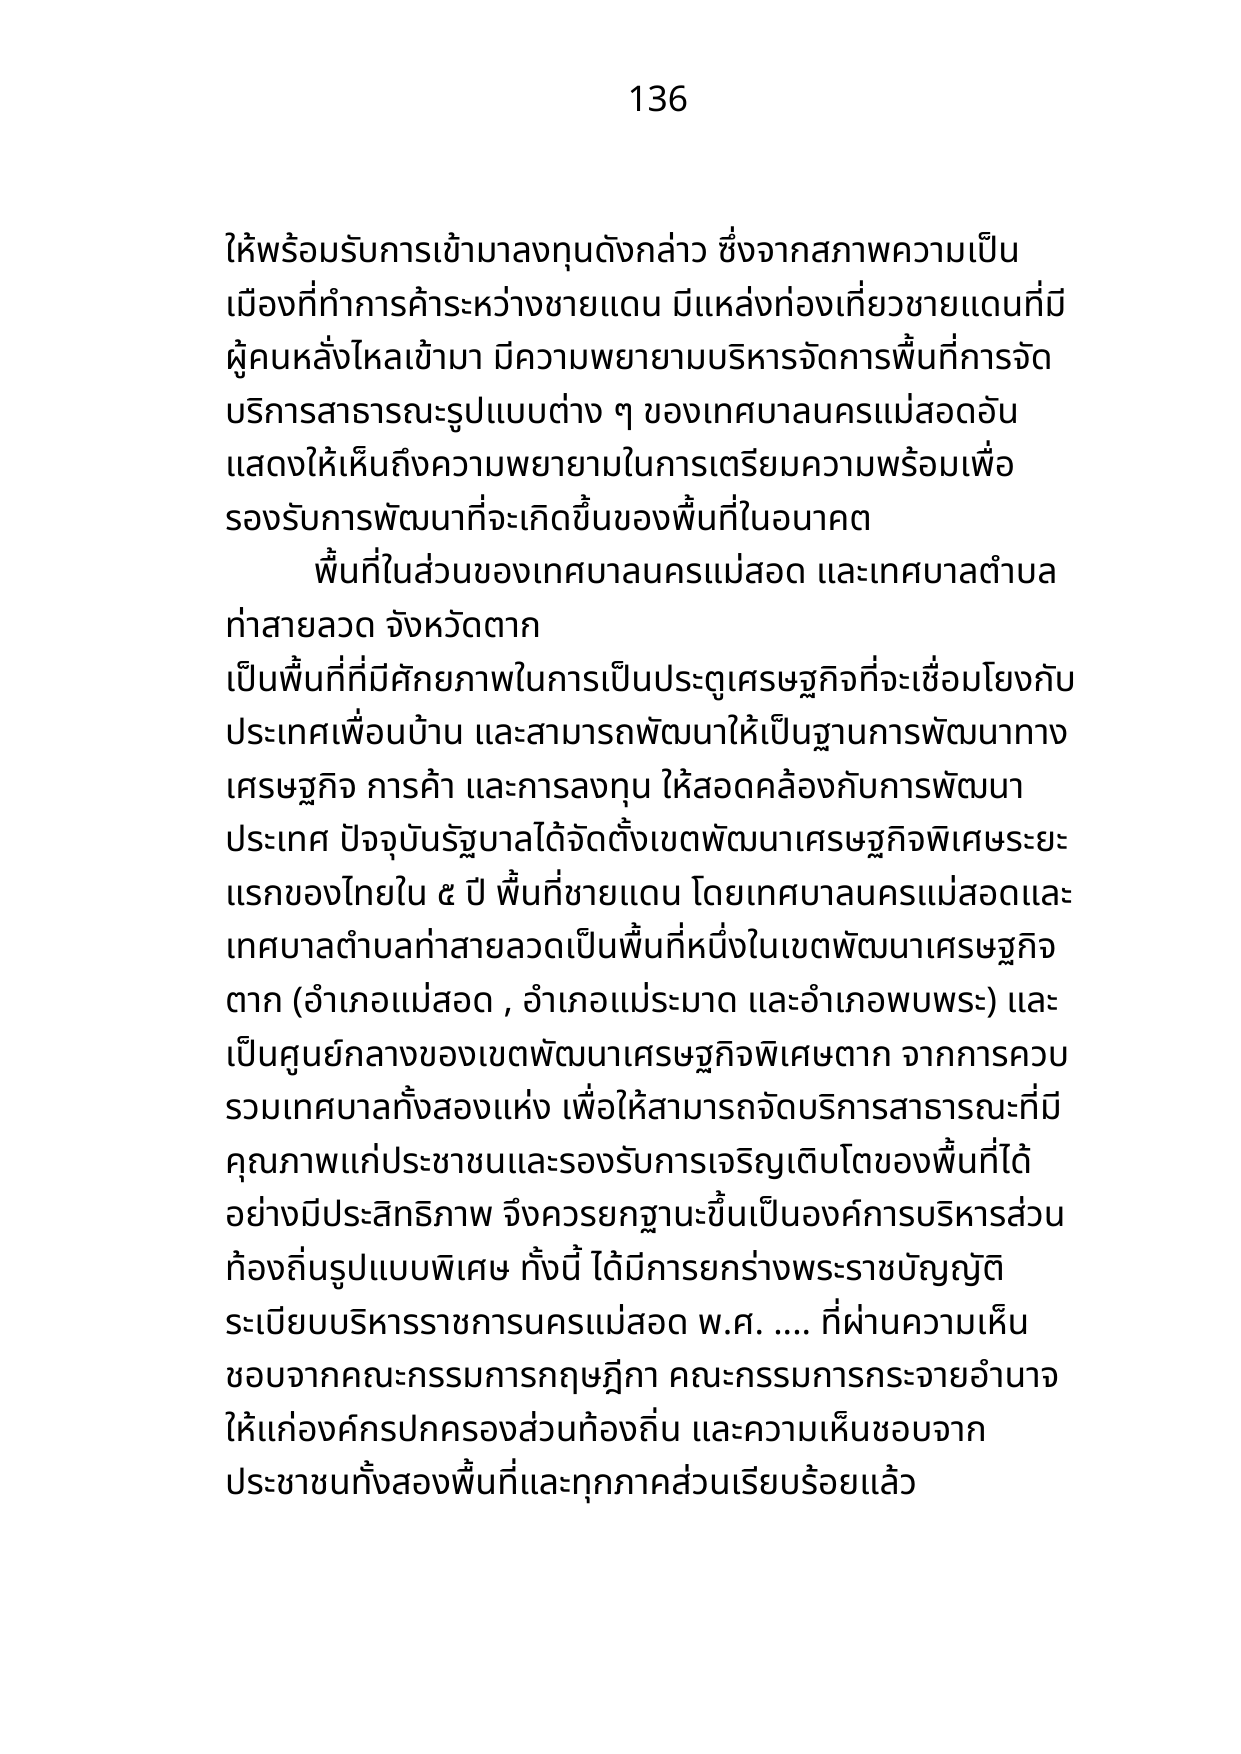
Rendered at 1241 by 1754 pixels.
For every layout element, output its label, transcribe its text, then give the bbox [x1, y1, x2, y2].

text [225, 225, 1090, 546]
text พื้นที่ในส่วนของเทศบาลนครแม่สอด และเทศบาลตำบลท่าสายลวด จังหวัดตาก เป็นพื้นที่ที่มีศักยภาพในการเป็นประตูเศรษฐกิจที่จะเชื่อมโยงกับประเทศเพื่อนบ้าน และสามารถพัฒนาให้เป็นฐานการพัฒนาทางเศรษฐกิจ การค้า และการลงทุน ให้สอดคล้องกับการพัฒนาประเทศ ปัจจุบันรัฐบาลได้จัดตั้งเขตพัฒนาเศรษฐกิจพิเศษระยะแรกของไทยใน ๕ ปี พื้นที่ชายแดน โดยเทศบาลนครแม่สอดและเทศบาลตำบลท่าสายลวดเป็นพื้นที่หนึ่งในเขตพัฒนาเศรษฐกิจตาก (อำเภอแม่สอด , อำเภอแม่ระมาด และอำเภอพบพระ) และเป็นศูนย์กลางของเขตพัฒนาเศรษฐกิจพิเศษตาก จากการควบรวมเทศบาลทั้งสองแห่ง เพื่อให้สามารถจัดบริการสาธารณะที่มีคุณภาพแก่ประชาชนและรองรับการเจริญเติบโตของพื้นที่ได้อย่างมีประสิทธิภาพ จึงควรยกฐานะขึ้นเป็นองค์การบริหารส่วนท้องถิ่นรูปแบบพิเศษ ทั้งนี้ ได้มีการยกร่างพระราชบัญญัติระเบียบบริหารราชการนครแม่สอด พ.ศ. .... ที่ผ่านความเห็นชอบจากคณะกรรมการกฤษฎีกา คณะกรรมการกระจายอำนาจให้แก่องค์กรปกครองส่วนท้องถิ่น และความเห็นชอบจากประชาชนทั้งสองพื้นที่และทุกภาคส่วนเรียบร้อยแล้ว [225, 546, 1090, 1511]
